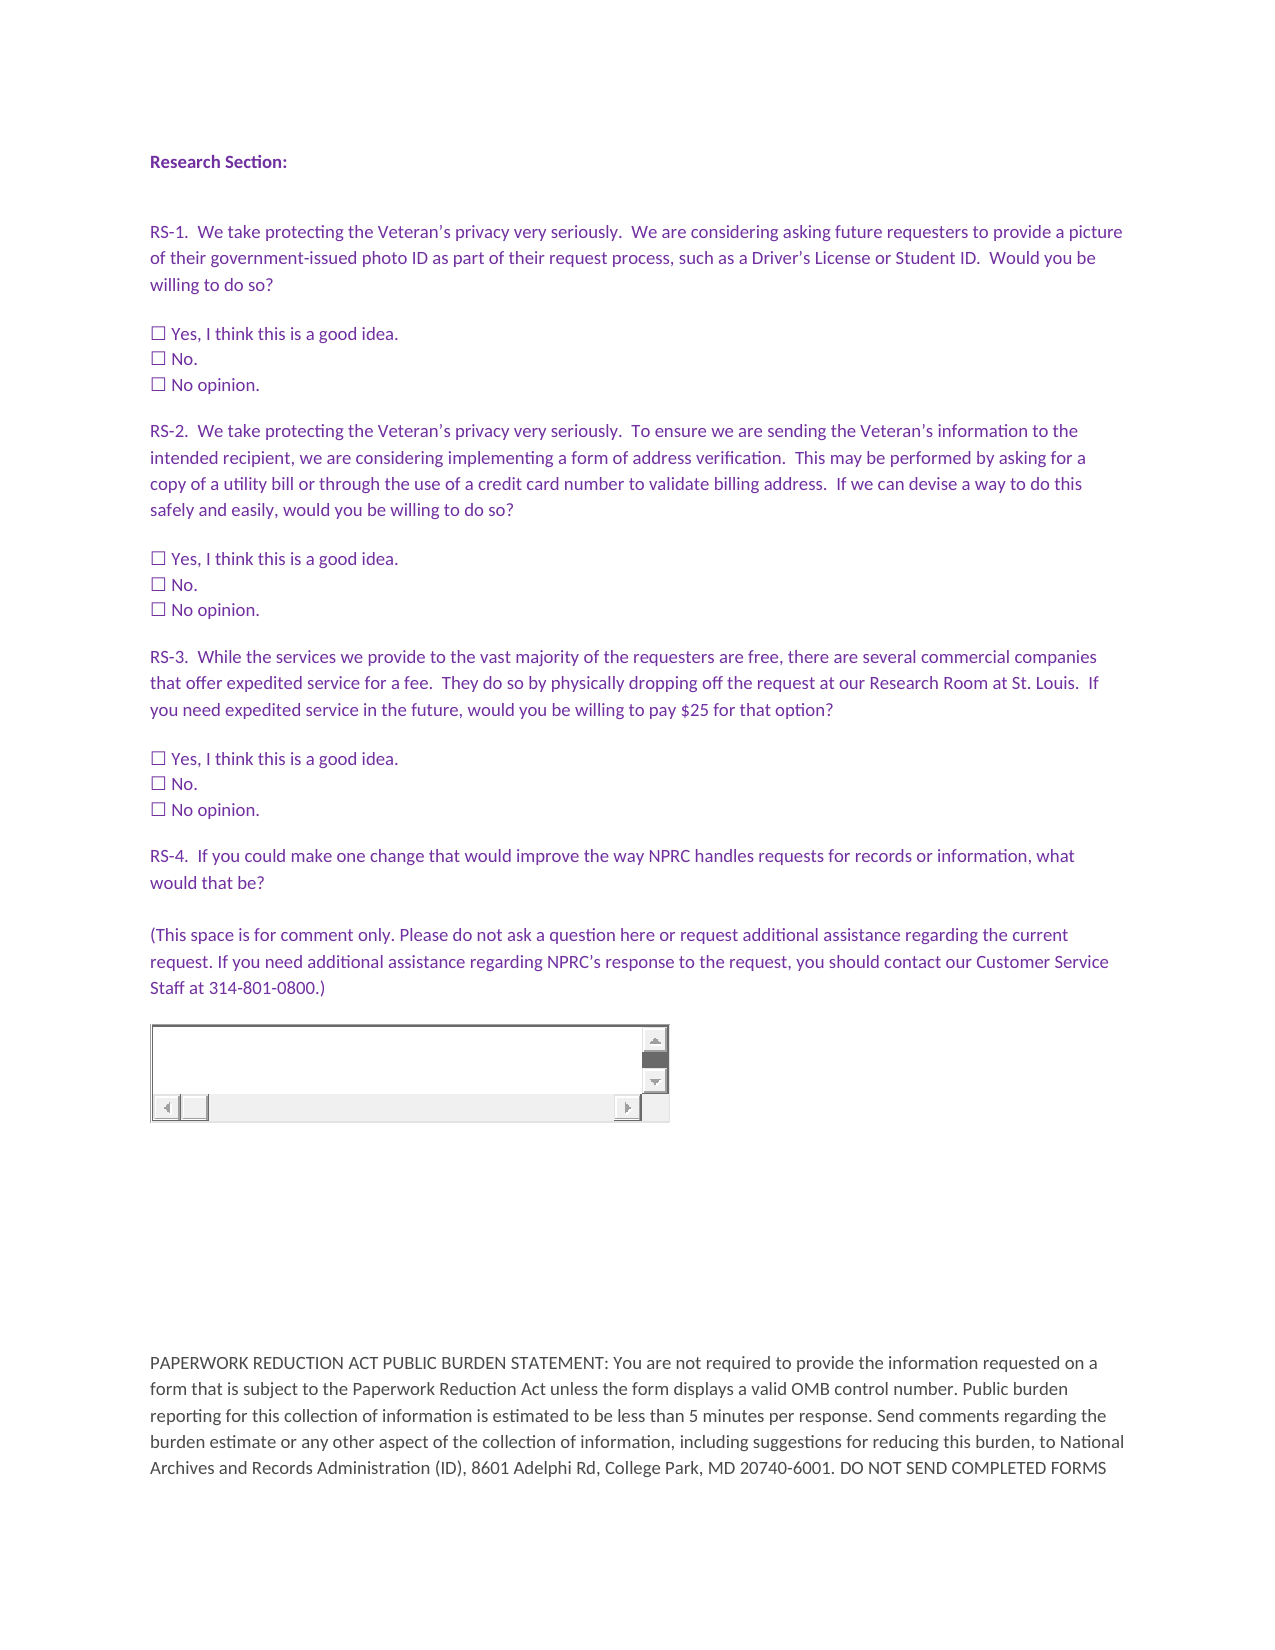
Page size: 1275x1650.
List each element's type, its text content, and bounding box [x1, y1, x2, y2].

text No opinion. [150, 597, 1125, 622]
text Yes, I think this is a good idea. [150, 320, 1125, 346]
text Yes, I think this is a good idea. [150, 546, 1125, 571]
text Research Section: [150, 150, 1125, 173]
text No. [150, 771, 1125, 796]
text No. [150, 571, 1125, 597]
text No. [150, 346, 1125, 371]
text RS-1. We take protecting the Veteran’s privacy very seriously. We are considering asking future requesters to provide a picture of their government-issued photo ID as part of their request process, such as a Driver’s License or Student ID. Would you be willing to do so? [150, 220, 1125, 296]
text RS-4. If you could make one change that would improve the way NPRC handles requests for records or information, what would that be? (This space is for comment only. Please do not ask a question here or request additional assistance regarding the current request. If you need additional assistance regarding NPRC’s response to the request, you should contact our Customer Service Staff at 314-801-0800.) [150, 844, 1125, 999]
text Yes, I think this is a good idea. [150, 745, 1125, 771]
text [150, 1351, 1125, 1479]
text No opinion. [150, 796, 1125, 822]
text RS-3. While the services we provide to the vast majority of the requesters are free, there are several commercial companies that offer expedited service for a fee. They do so by physically dropping off the request at our Research Room at St. Louis. If you need expedited service in the future, would you be willing to pay $25 for that option? [150, 645, 1125, 721]
text No opinion. [150, 371, 1125, 397]
text RS-2. We take protecting the Veteran’s privacy very seriously. To ensure we are sending the Veteran’s information to the intended recipient, we are considering implementing a form of address verification. This may be performed by asking for a copy of a utility bill or through the use of a credit card number to validate billing address. If we can devise a way to do this safely and easily, would you be willing to do so? [150, 419, 1125, 521]
